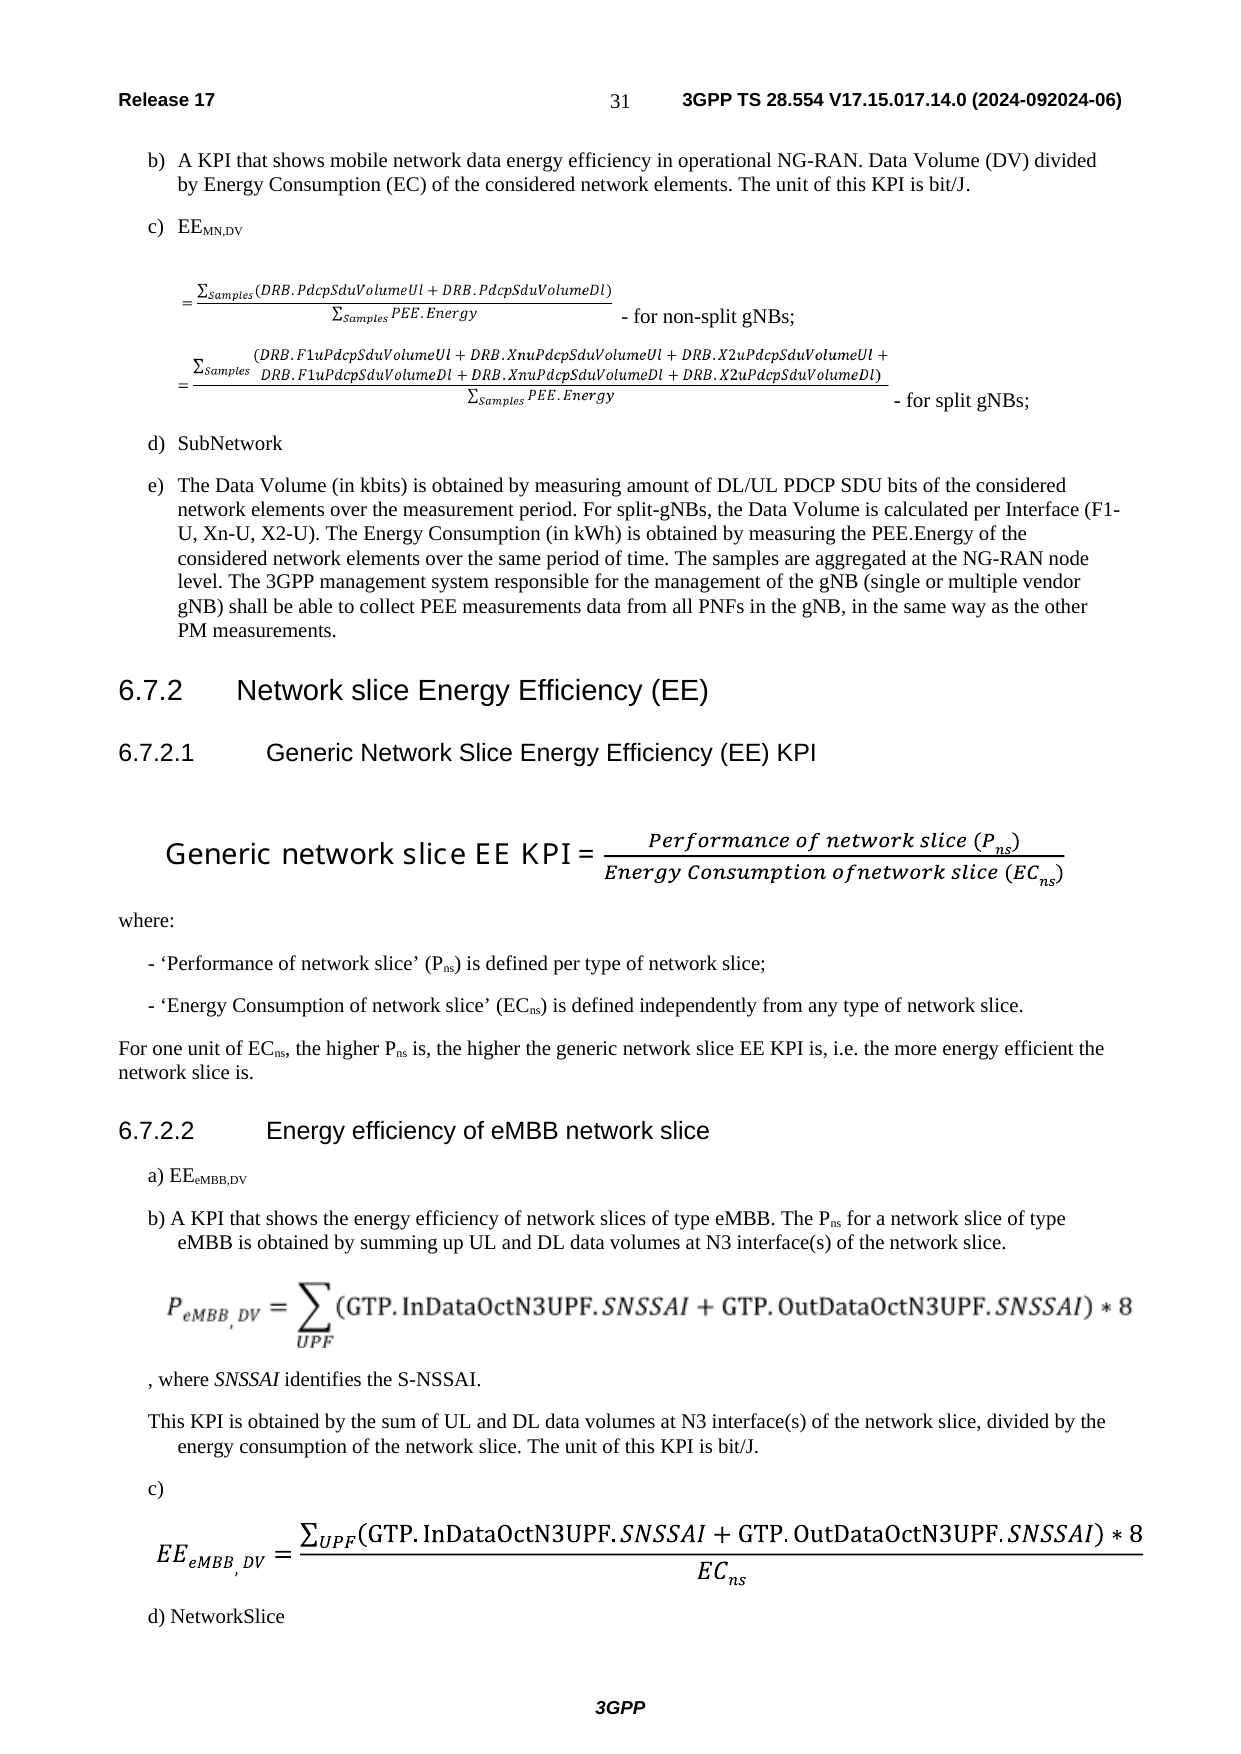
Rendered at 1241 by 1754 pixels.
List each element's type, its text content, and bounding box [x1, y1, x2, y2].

text - ‘Energy Consumption of network slice’ (ECns) is defined independently from any type of network slice. [148, 993, 1122, 1017]
text where: [118, 908, 1122, 932]
text , where SNSSAI identifies the S-NSSAI. [148, 1367, 1122, 1391]
text b) A KPI that shows mobile network data energy efficiency in operational NG-RAN. Data Volume (DV) divided by Energy Consumption (EC) of the considered network elements. The unit of this KPI is bit/J. [148, 147, 1122, 196]
text a) EEeMBB,DV [148, 1163, 1122, 1187]
subtitle 6.7.2.1 Generic Network Slice Energy Efficiency (EE) KPI [118, 738, 1122, 766]
text b) A KPI that shows the energy efficiency of network slices of type eMBB. The Pns for a network slice of type eMBB is obtained by summing up UL and DL data volumes at N3 interface(s) of the network slice. [148, 1206, 1122, 1254]
text c) [148, 1476, 1122, 1500]
text d) NetworkSlice [148, 1604, 1122, 1628]
text - ‘Performance of network slice’ (Pns) is defined per type of network slice; [148, 951, 1122, 975]
text d) SubNetwork [148, 430, 1122, 454]
text e) The Data Volume (in kbits) is obtained by measuring amount of DL/UL PDCP SDU bits of the considered network elements over the measurement period. For split-gNBs, the Data Volume is calculated per Interface (F1-U, Xn-U, X2-U). The Energy Consumption (in kWh) is obtained by measuring the PEE.Energy of the considered network elements over the same period of time. The samples are aggregated at the NG-RAN node level. The 3GPP management system responsible for the management of the gNB (single or multiple vendor gNB) shall be able to collect PEE measurements data from all PNFs in the gNB, in the same way as the other PM measurements. [148, 473, 1122, 642]
text This KPI is obtained by the sum of UL and DL data volumes at N3 interface(s) of the network slice, divided by the energy consumption of the network slice. The unit of this KPI is bit/J. [148, 1409, 1122, 1458]
picture [177, 346, 889, 407]
text c) EEMN,DV [148, 214, 1122, 262]
subtitle 6.7.2 Network slice Energy Efficiency (EE) [118, 673, 1122, 706]
text For one unit of ECns, the higher Pns is, the higher the generic network slice EE KPI is, i.e. the more energy efficient the network slice is. [118, 1036, 1122, 1084]
picture [177, 281, 616, 324]
subtitle 6.7.2.2 Energy efficiency of eMBB network slice [118, 1116, 1122, 1144]
